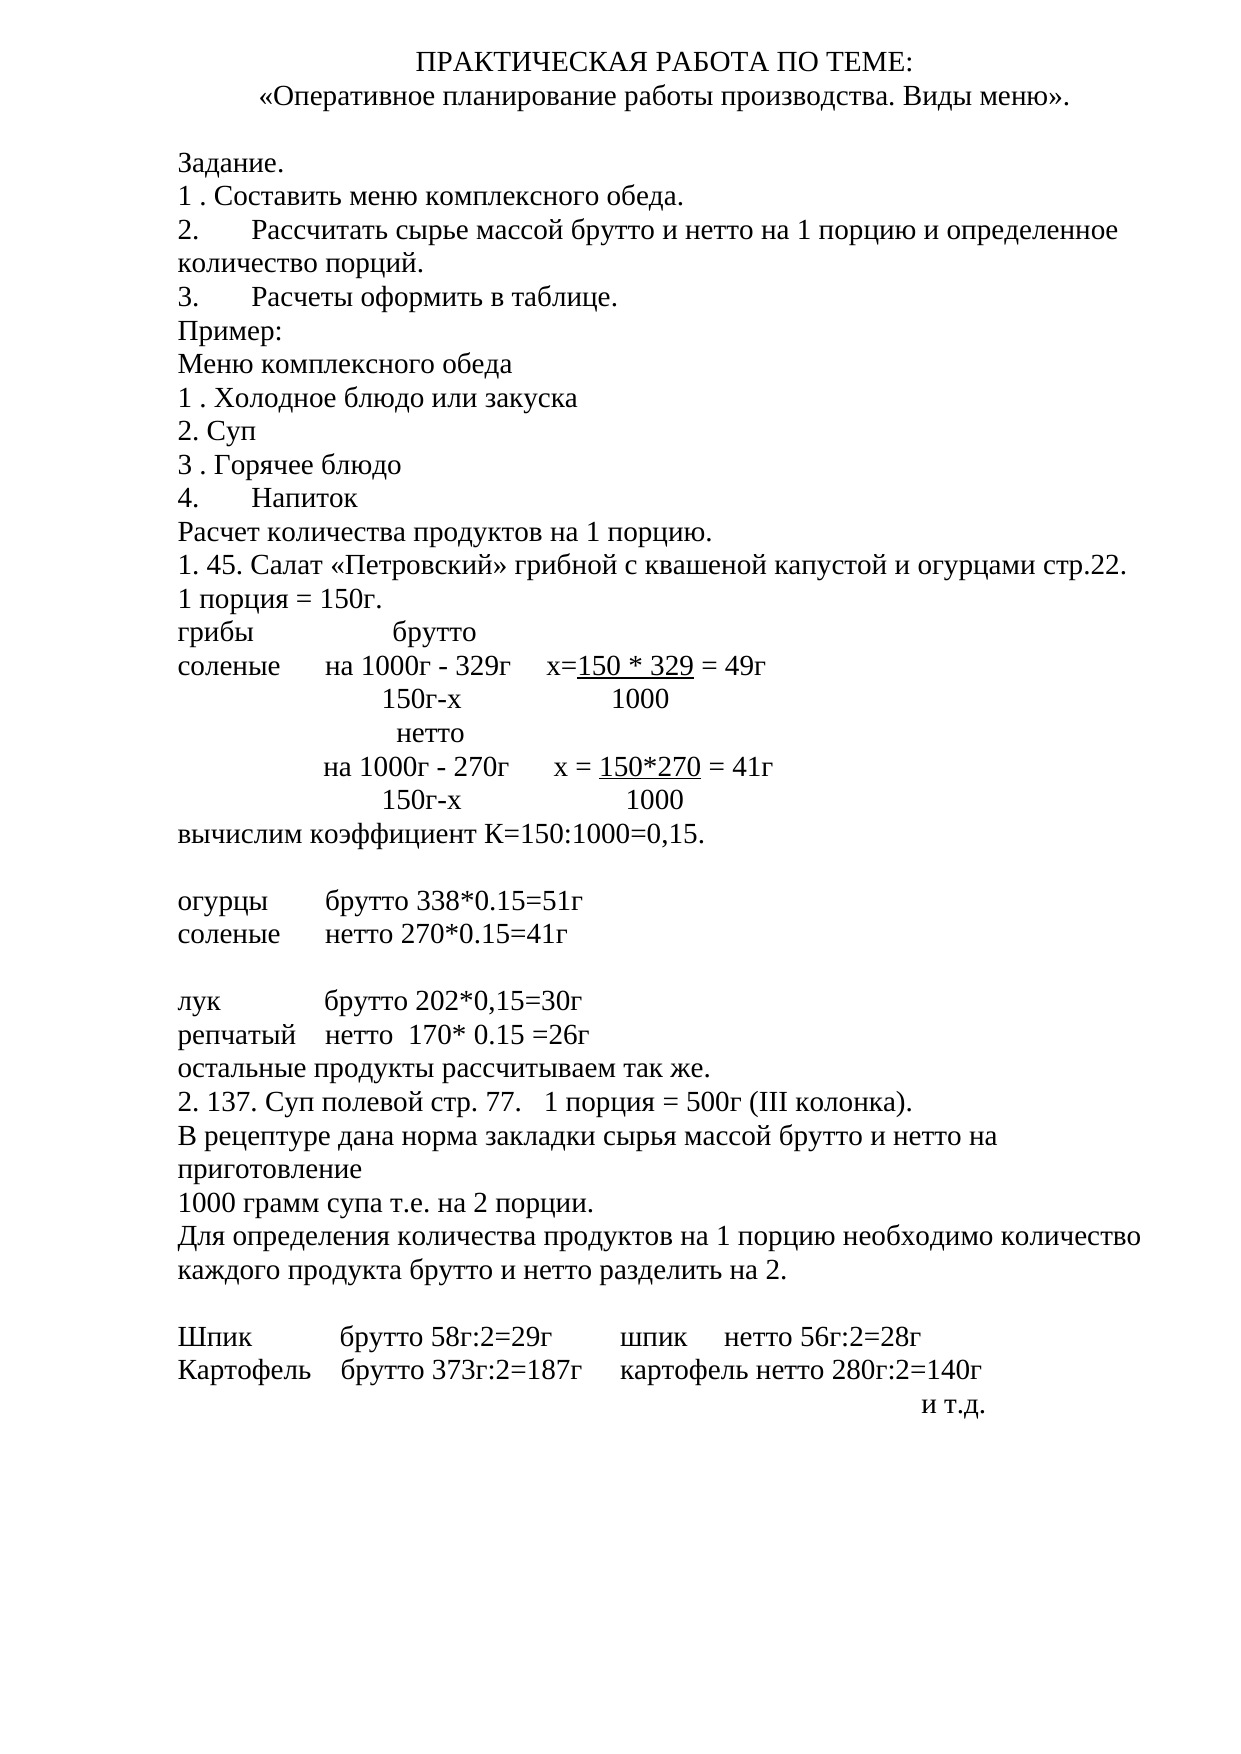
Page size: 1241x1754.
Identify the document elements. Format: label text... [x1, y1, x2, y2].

list Расчеты оформить в таблице. [177, 279, 1152, 313]
text соленые на 1000г - 329г х=150 * 329 = 49г [177, 648, 1152, 682]
text 150г-х 1000 [177, 682, 1152, 715]
text ПРАКТИЧЕСКАЯ РАБОТА ПО ТЕМЕ: [177, 44, 1152, 78]
text Шпик брутто 58г:2=29г шпик нетто 56г:2=28г [177, 1319, 1152, 1352]
text и т.д. [177, 1386, 1152, 1419]
text 1 . Холодное блюдо или закуска [177, 380, 1152, 413]
text 3 . Горячее блюдо [177, 447, 1152, 480]
text 1000 грамм супа т.е. на 2 порции. [177, 1185, 1152, 1218]
text 1. 45. Салат «Петровский» грибной с квашеной капустой и огурцами стр.22. [177, 547, 1152, 581]
text огурцы брутто 338*0.15=51г [177, 883, 1152, 916]
text соленые нетто 270*0.15=41г [177, 916, 1152, 950]
text Пример: [177, 313, 1152, 346]
text вычислим коэффициент К=150:1000=0,15. [177, 816, 1152, 849]
text 2. Суп [177, 413, 1152, 447]
text Картофель брутто 373г:2=187г картофель нетто 280г:2=140г [177, 1352, 1152, 1386]
text репчатый нетто 170* 0.15 =26г [177, 1017, 1152, 1051]
text 1 порция = 150г. грибы брутто [177, 581, 1152, 648]
text Расчет количества продуктов на 1 порцию. [177, 514, 1152, 547]
text нетто на 1000г - 270г х = 150*270 = 41г [177, 715, 1152, 782]
text Для определения количества продуктов на 1 порцию необходимо количество [177, 1218, 1152, 1252]
text 1 . Составить меню комплексного обеда. [177, 178, 1152, 212]
text Меню комплексного обеда [177, 346, 1152, 380]
text 2. 137. Суп полевой стр. 77. 1 порция = 500г (III колонка). [177, 1084, 1152, 1118]
text остальные продукты рассчитываем так же. [177, 1051, 1152, 1084]
text «Оперативное планирование работы производства. Виды меню». [177, 78, 1152, 111]
text 4. Напиток [177, 480, 1152, 514]
text В рецептуре дана норма закладки сырья массой брутто и нетто на приготовление [177, 1118, 1152, 1185]
text Задание. [177, 145, 1152, 178]
list Рассчитать сырье массой брутто и нетто на 1 порцию и определенное количество порций. [177, 212, 1152, 279]
text 150г-х 1000 [177, 782, 1152, 816]
text каждого продукта брутто и нетто разделить на 2. [177, 1252, 1152, 1285]
text лук брутто 202*0,15=30г [177, 983, 1152, 1017]
